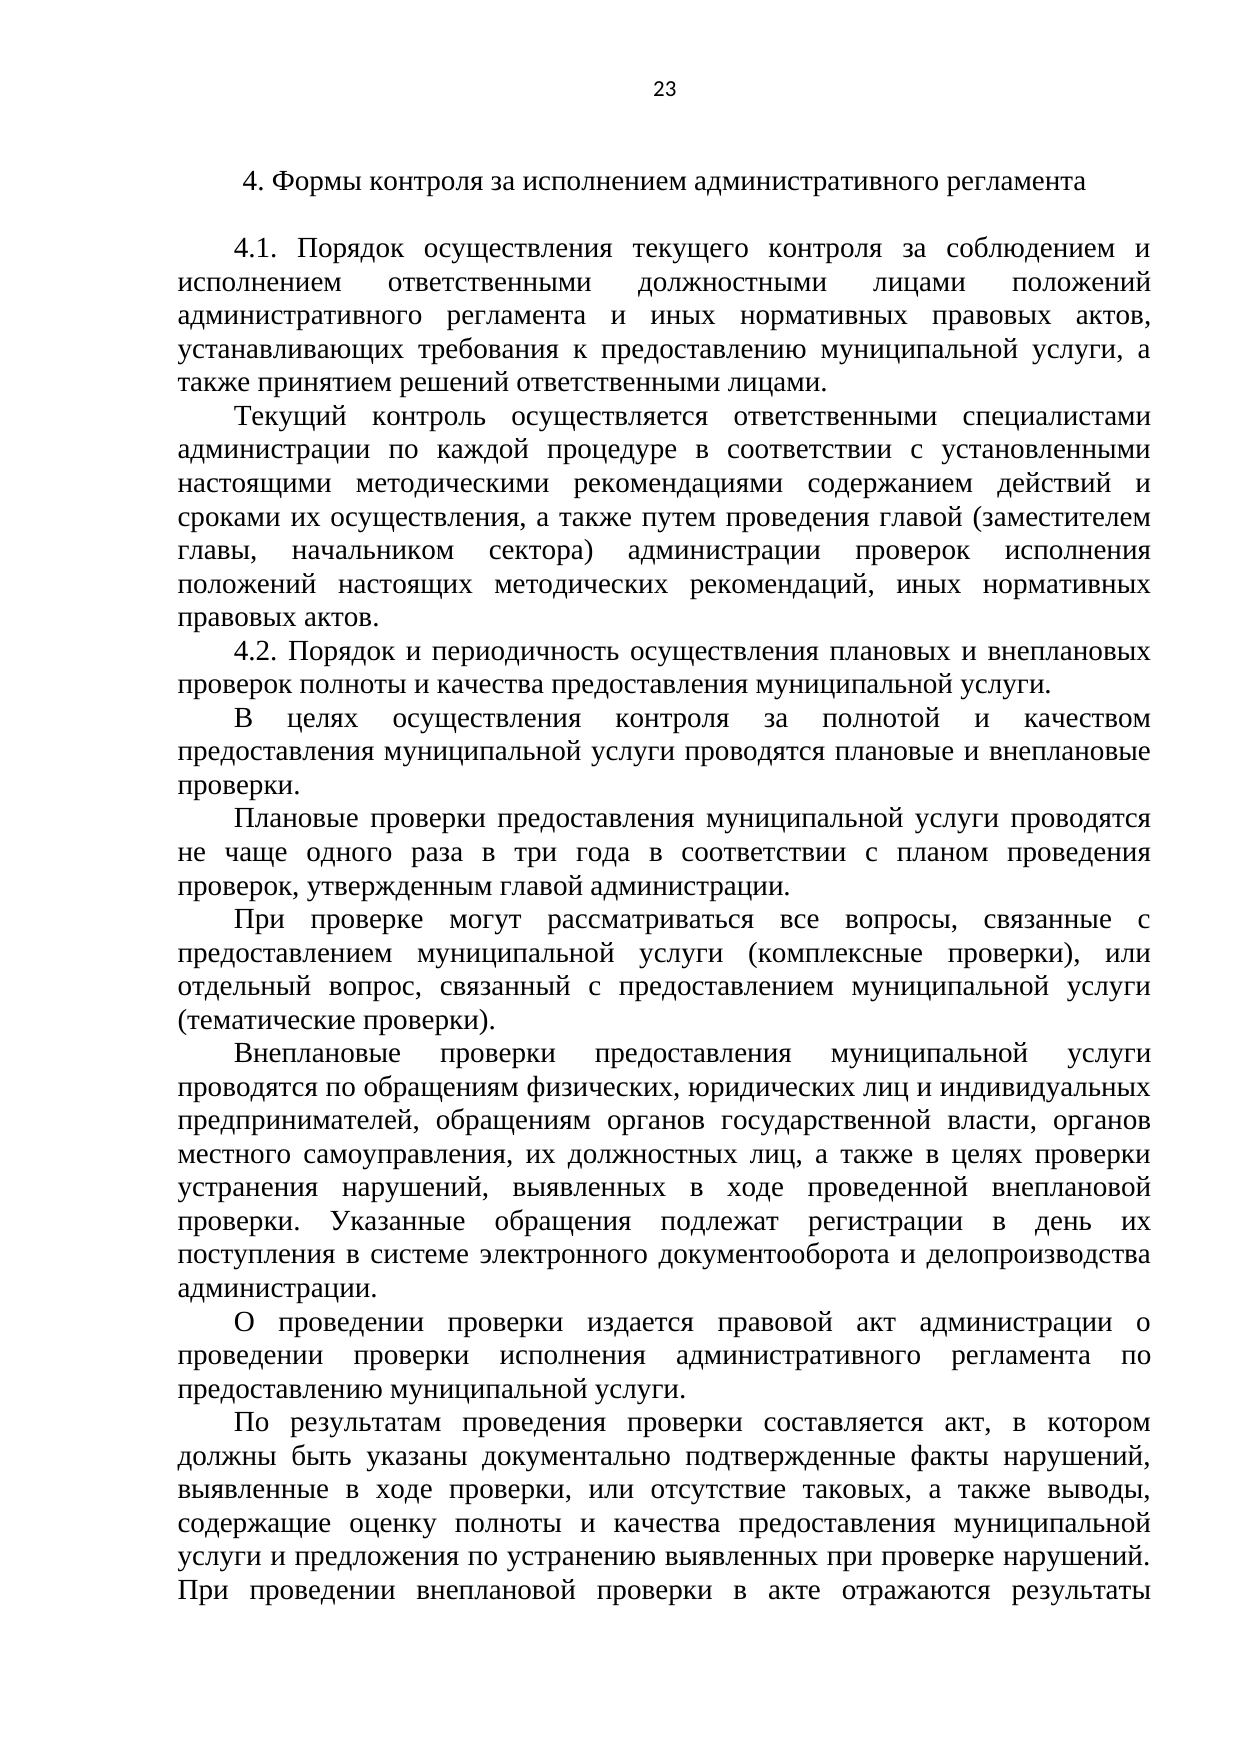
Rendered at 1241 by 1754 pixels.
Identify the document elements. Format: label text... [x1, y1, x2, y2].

text 4.2. Порядок и периодичность осуществления плановых и внеплановых проверок полноты и качества предоставления муниципальной услуги. [177, 633, 1152, 700]
text Текущий контроль осуществляется ответственными специалистами администрации по каждой процедуре в соответствии с установленными настоящими методическими рекомендациями содержанием действий и сроками их осуществления, а также путем проведения главой (заместителем главы, начальником сектора) администрации проверок исполнения положений настоящих методических рекомендаций, иных нормативных правовых актов. [177, 398, 1152, 633]
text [177, 1404, 1152, 1606]
text При проверке могут рассматриваться все вопросы, связанные с предоставлением муниципальной услуги (комплексные проверки), или отдельный вопрос, связанный с предоставлением муниципальной услуги (тематические проверки). [177, 901, 1152, 1035]
text 4. Формы контроля за исполнением административного регламента [177, 163, 1152, 197]
text Внеплановые проверки предоставления муниципальной услуги проводятся по обращениям физических, юридических лиц и индивидуальных предпринимателей, обращениям органов государственной власти, органов местного самоуправления, их должностных лиц, а также в целях проверки устранения нарушений, выявленных в ходе проведенной внеплановой проверки. Указанные обращения подлежат регистрации в день их поступления в системе электронного документооборота и делопроизводства администрации. [177, 1035, 1152, 1304]
text 4.1. Порядок осуществления текущего контроля за соблюдением и исполнением ответственными должностными лицами положений административного регламента и иных нормативных правовых актов, устанавливающих требования к предоставлению муниципальной услуги, а также принятием решений ответственными лицами. [177, 230, 1152, 398]
text О проведении проверки издается правовой акт администрации о проведении проверки исполнения административного регламента по предоставлению муниципальной услуги. [177, 1304, 1152, 1404]
text Плановые проверки предоставления муниципальной услуги проводятся не чаще одного раза в три года в соответствии с планом проведения проверок, утвержденным главой администрации. [177, 801, 1152, 901]
text В целях осуществления контроля за полнотой и качеством предоставления муниципальной услуги проводятся плановые и внеплановые проверки. [177, 700, 1152, 801]
